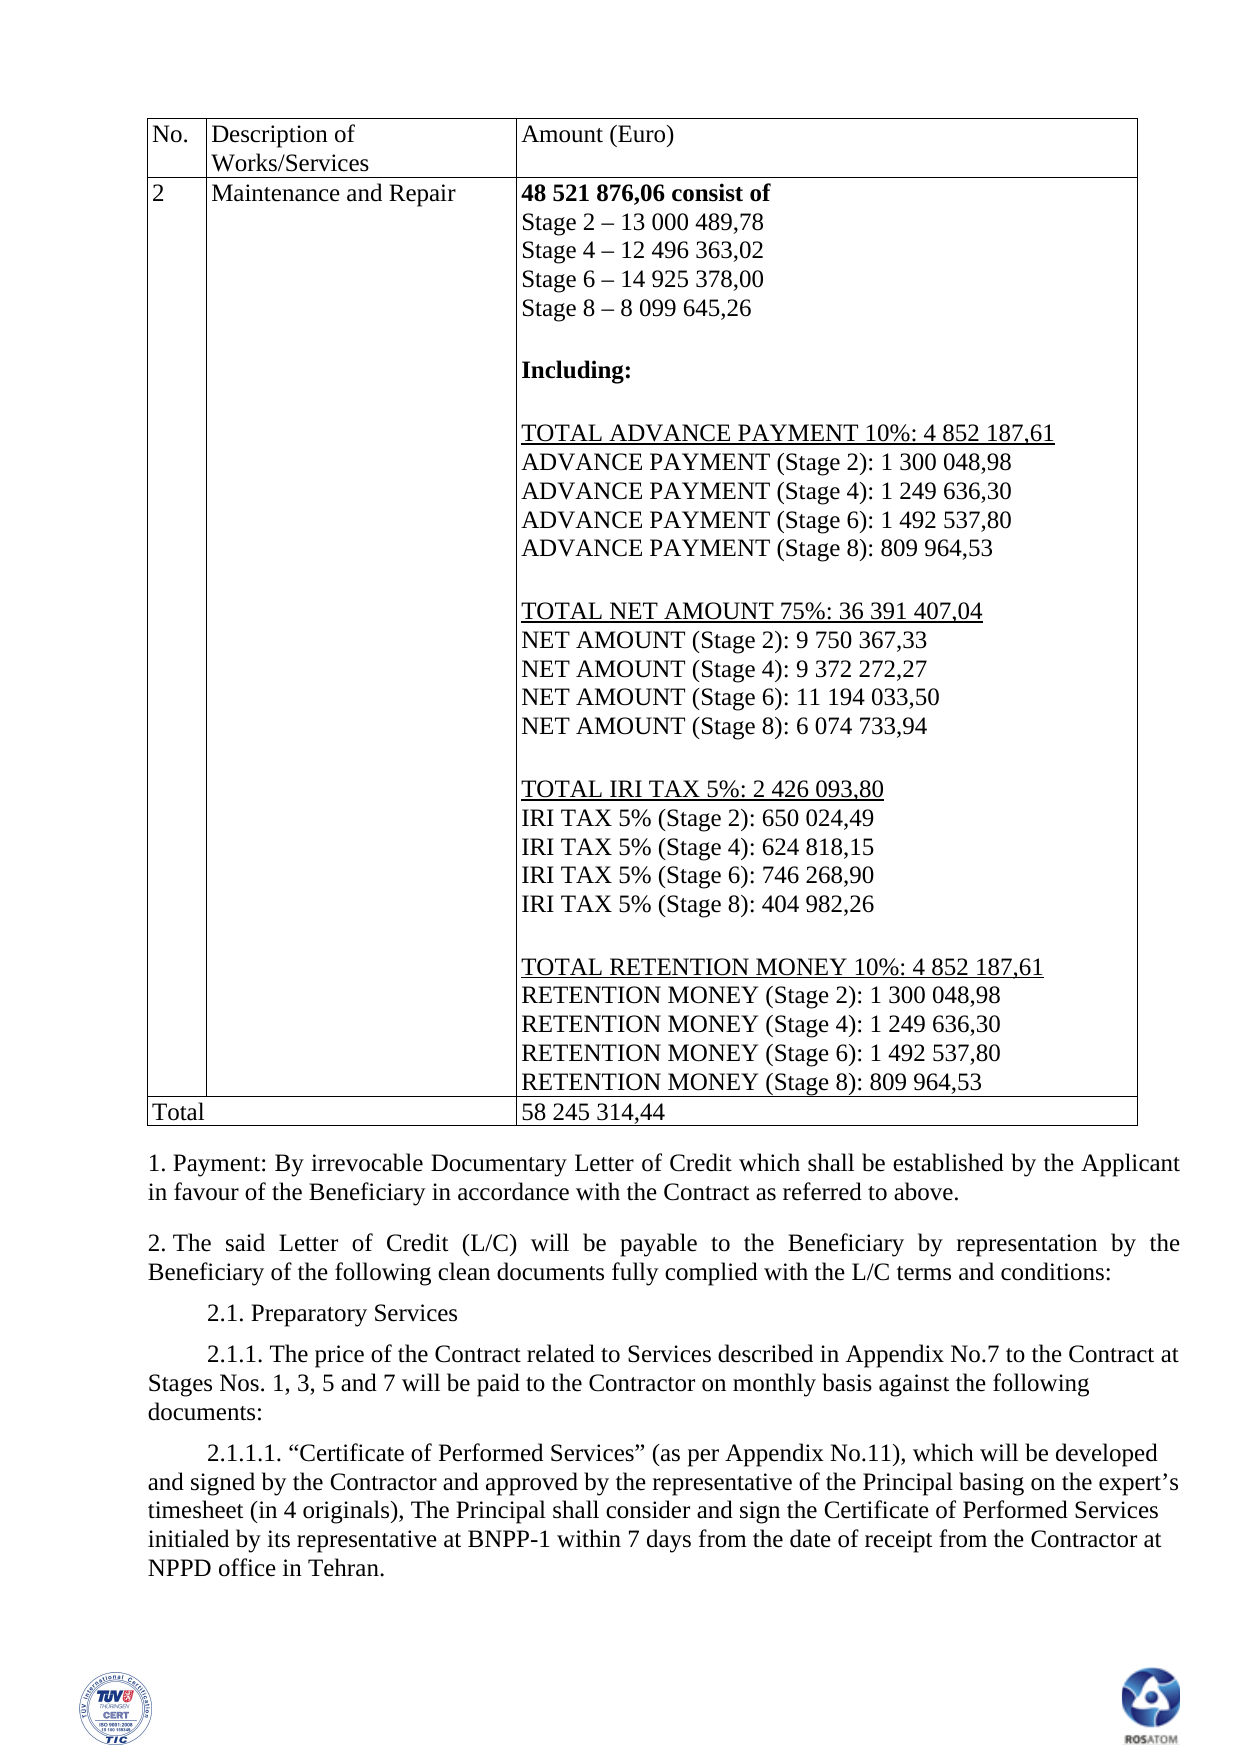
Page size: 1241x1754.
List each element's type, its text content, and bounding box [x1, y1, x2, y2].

table_cell 2 [148, 178, 206, 1096]
table_cell Total [148, 1097, 516, 1125]
text 2.1.1. The price of the Contract related to Services described in Appendix No.7 to the Contract at Stages Nos. 1, 3, 5 and 7 will be paid to the Contractor on monthly basis against the following documents: [148, 1339, 1181, 1425]
text 2. The said Letter of Credit (L/C) will be payable to the Beneficiary by representation by the Beneficiary of the following clean documents fully complied with the L/C terms and conditions: [148, 1228, 1181, 1285]
table_cell Maintenance and Repair [207, 178, 516, 1096]
table_cell 58 245 314,44 [517, 1097, 1137, 1125]
text 2.1. Preparatory Services [207, 1298, 1181, 1327]
table_header Amount (Euro) [517, 119, 1137, 177]
text 2.1.1.1. “Certificate of Performed Services” (as per Appendix No.11), which will be developed and signed by the Contractor and approved by the representative of the Principal basing on the expert’s timesheet (in 4 originals), The Principal shall consider and sign the Certificate of Performed Services initialed by its representative at BNPP-1 within 7 days from the date of receipt from the Contractor at NPPD office in Tehran. [148, 1438, 1181, 1582]
picture [79, 1672, 152, 1745]
table_header Description of Works/Services [207, 119, 516, 177]
picture [1120, 1667, 1179, 1742]
table_cell 48 521 876,06 consist of Stage 2 – 13 000 489,78 Stage 4 – 12 496 363,02 Stage 6 – 14 925 378,00 Stage 8 – 8 099 645,26 Including: TOTAL ADVANCE PAYMENT 10%: 4 852 187,61 ADVANCE PAYMENT (Stage 2): 1 300 048,98 ADVANCE PAYMENT (Stage 4): 1 249 636,30 ADVANCE PAYMENT (Stage 6): 1 492 537,80 ADVANCE PAYMENT (Stage 8): 809 964,53 TOTAL NET AMOUNT 75%: 36 391 407,04 NET AMOUNT (Stage 2): 9 750 367,33 NET AMOUNT (Stage 4): 9 372 272,27 NET AMOUNT (Stage 6): 11 194 033,50 NET AMOUNT (Stage 8): 6 074 733,94 TOTAL IRI TAX 5%: 2 426 093,80 IRI TAX 5% (Stage 2): 650 024,49 IRI TAX 5% (Stage 4): 624 818,15 IRI TAX 5% (Stage 6): 746 268,90 IRI TAX 5% (Stage 8): 404 982,26 TOTAL RETENTION MONEY 10%: 4 852 187,61 RETENTION MONEY (Stage 2): 1 300 048,98 RETENTION MONEY (Stage 4): 1 249 636,30 RETENTION MONEY (Stage 6): 1 492 537,80 RETENTION MONEY (Stage 8): 809 964,53 [517, 178, 1137, 1096]
table_header No. [148, 119, 206, 177]
text 1. Payment: By irrevocable Documentary Letter of Credit which shall be established by the Applicant in favour of the Beneficiary in accordance with the Contract as referred to above. [148, 1148, 1181, 1206]
